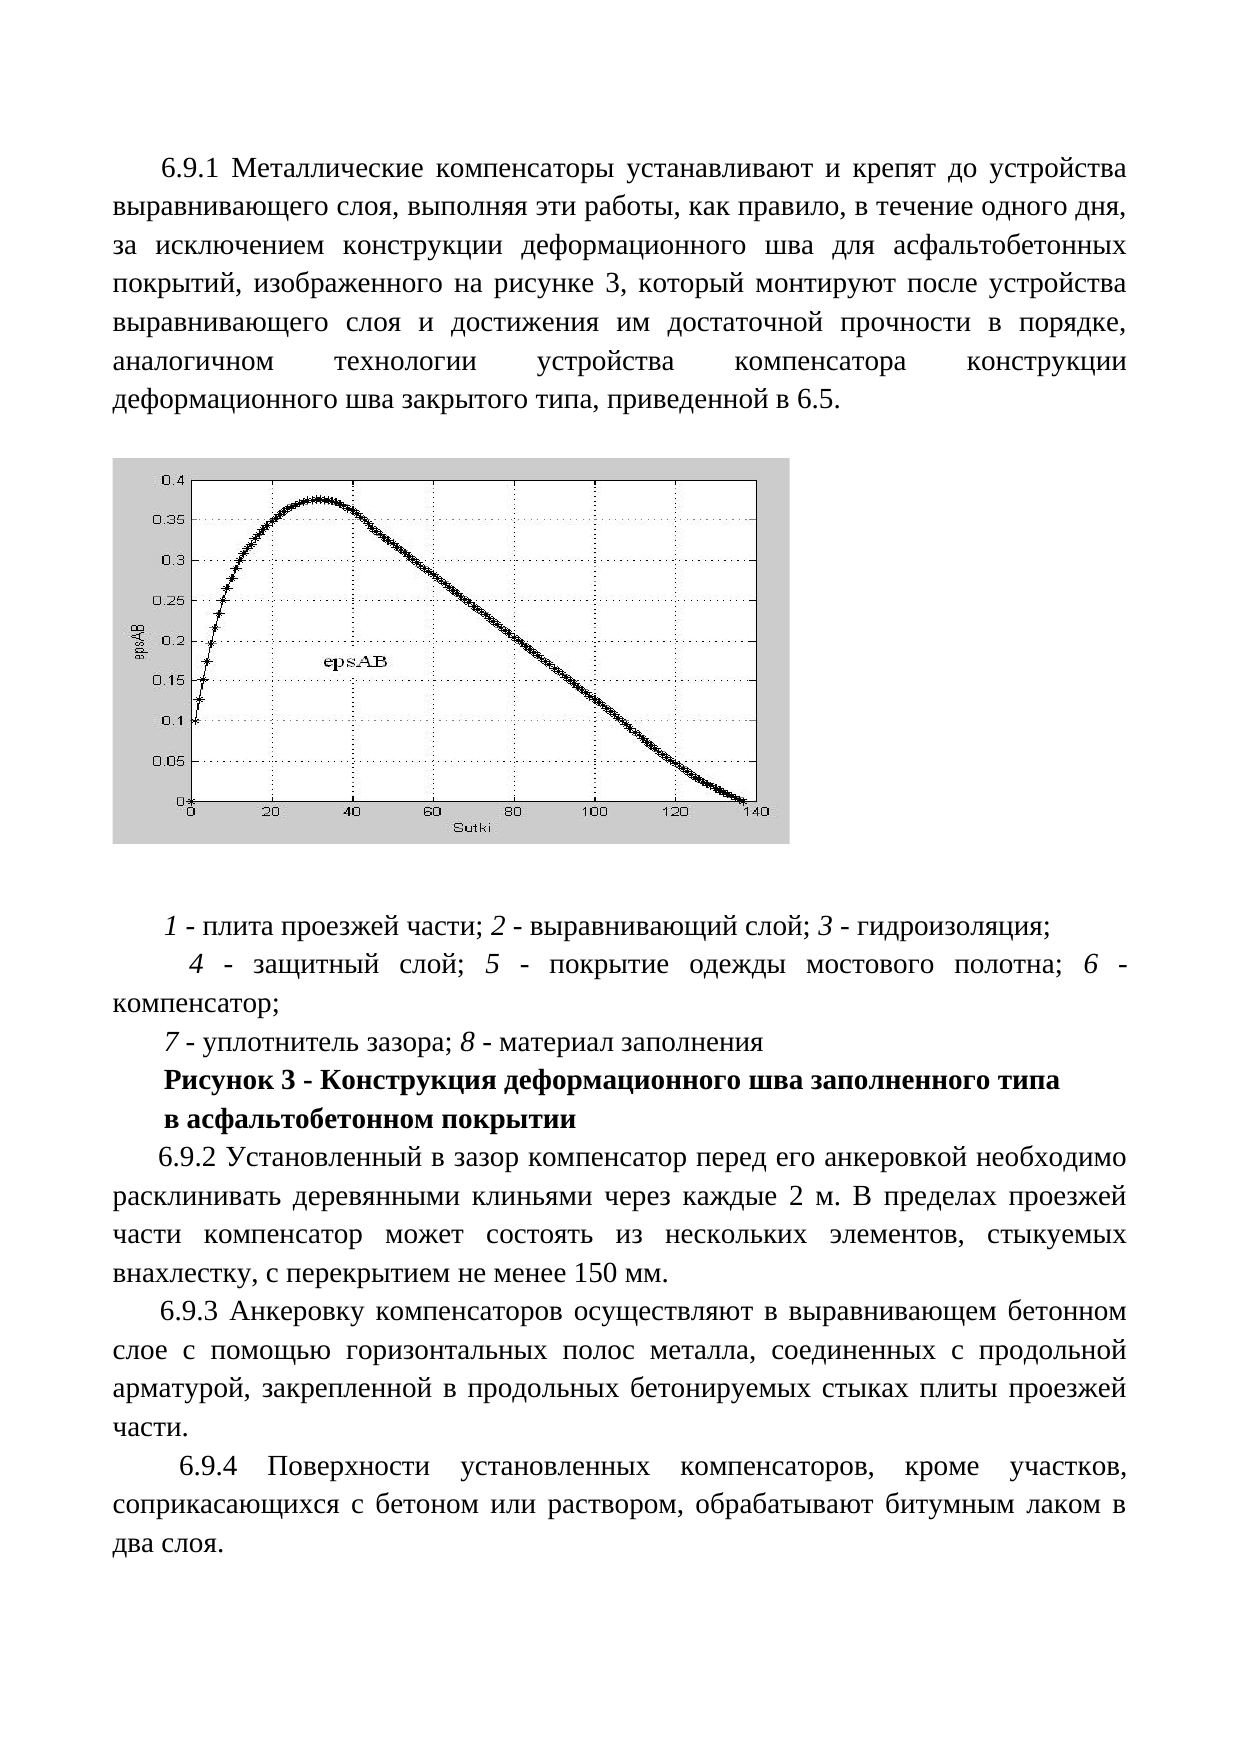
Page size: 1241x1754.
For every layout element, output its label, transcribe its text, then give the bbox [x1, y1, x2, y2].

text 6.9.4 Поверхности установленных компенсаторов, кроме участков, соприкасающихся с бетоном или раствором, обрабатывают битумным лаком в два слоя. [112, 1448, 1128, 1558]
picture [112, 458, 790, 844]
text 6.9.1 Металлические компенсаторы устанавливают и крепят до устройства выравнивающего слоя, выполняя эти работы, как правило, в течение одного дня, за исключением конструкции деформационного шва для асфальтобетонных покрытий, изображенного на рисунке 3, который монтируют после устройства выравнивающего слоя и достижения им достаточной прочности в порядке, аналогичном технологии устройства компенсатора конструкции деформационного шва закрытого типа, приведенной в 6.5. [112, 150, 1128, 415]
text 7 - уплотнитель зазора; 8 - материал заполнения [112, 1024, 1128, 1057]
text 1 - плита проезжей части; 2 - выравнивающий слой; 3 - гидроизоляция; [112, 908, 1128, 942]
text 6.9.3 Анкеровку компенсаторов осуществляют в выравнивающем бетонном слое с помощью горизонтальных полос металла, соединенных с продольной арматурой, закрепленной в продольных бетонируемых стыках плиты проезжей части. [112, 1293, 1128, 1443]
text 6.9.2 Установленный в зазор компенсатор перед его анкеровкой необходимо расклинивать деревянными клиньями через каждые 2 м. В пределах проезжей части компенсатор может состоять из нескольких элементов, стыкуемых внахлестку, с перекрытием не менее 150 мм. [112, 1139, 1128, 1288]
text в асфальтобетонном покрытии [112, 1101, 1128, 1134]
text 4 - защитный слой; 5 - покрытие одежды мостового полотна; 6 - компенсатор; [112, 947, 1128, 1019]
text Рисунок 3 - Конструкция деформационного шва заполненного типа [112, 1062, 1128, 1096]
